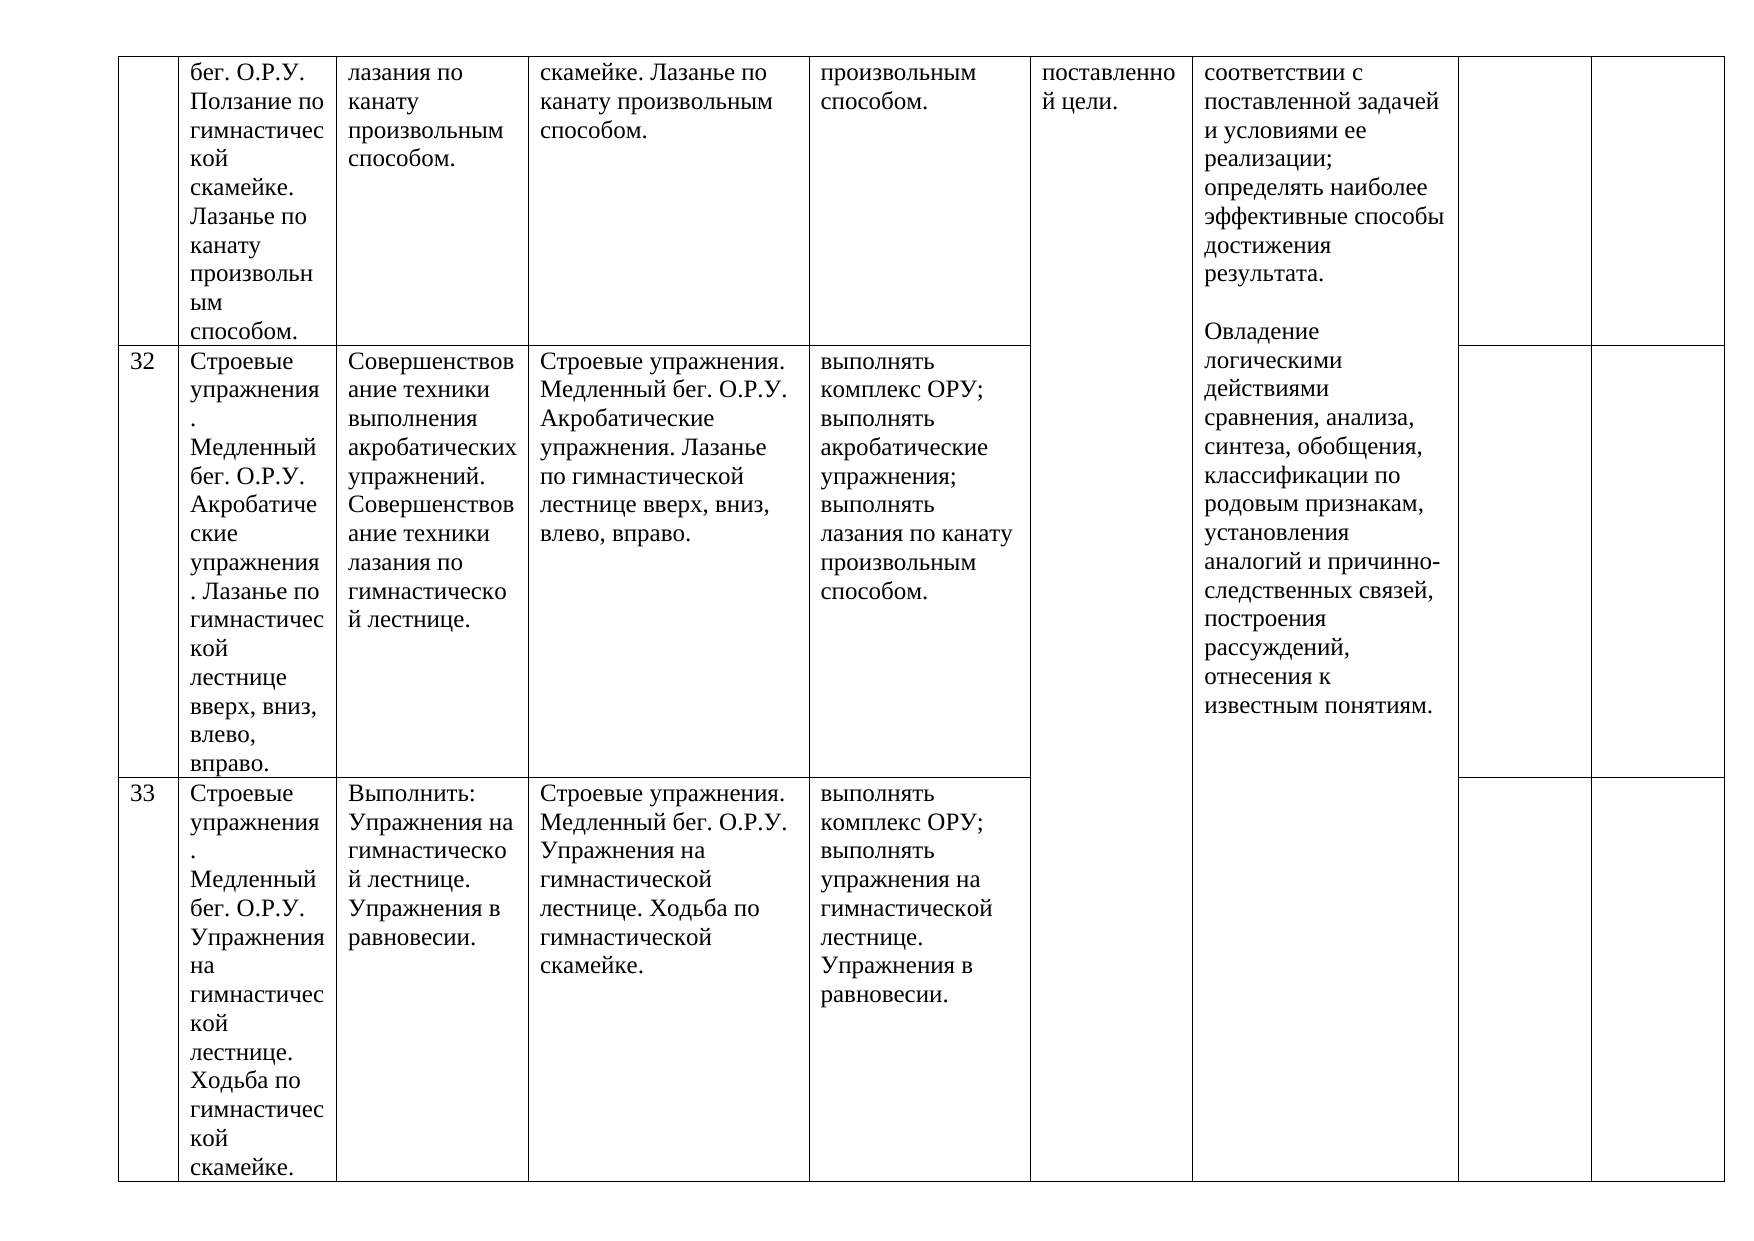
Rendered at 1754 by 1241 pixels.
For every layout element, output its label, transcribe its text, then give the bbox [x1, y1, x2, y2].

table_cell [529, 57, 809, 345]
table_cell [1592, 346, 1724, 777]
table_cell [337, 57, 528, 345]
table_cell выполнять комплекс ОРУ; выполнять упражнения на гимнастической лестнице. Упражнения в равновесии. [810, 778, 1030, 1181]
table_cell 33 [119, 778, 178, 1181]
table_cell Строевые упражнения. Медленный бег. О.Р.У. Акробатические упражнения. Лазанье по гимнастической лестнице вверх, вниз, влево, вправо. [179, 346, 336, 777]
table_cell 32 [119, 346, 178, 777]
table_cell Выполнить: Упражнения на гимнастической лестнице. Упражнения в равновесии. [337, 778, 528, 1181]
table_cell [810, 57, 1030, 345]
table_cell [1459, 778, 1591, 1181]
table_cell [1592, 57, 1724, 345]
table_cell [179, 57, 336, 345]
table_cell Строевые упражнения. Медленный бег. О.Р.У. Упражнения на гимнастической лестнице. Ходьба по гимнастической скамейке. [529, 778, 809, 1181]
table_cell Строевые упражнения. Медленный бег. О.Р.У. Акробатические упражнения. Лазанье по гимнастической лестнице вверх, вниз, влево, вправо. [529, 346, 809, 777]
table_cell Строевые упражнения. Медленный бег. О.Р.У. Упражнения на гимнастической лестнице. Ходьба по гимнастической скамейке. [179, 778, 336, 1181]
table_cell 31 [119, 57, 178, 345]
table_cell [1459, 57, 1591, 345]
table_cell [1592, 778, 1724, 1181]
table_cell [1459, 346, 1591, 777]
table_cell Совершенствование техники выполнения акробатических упражнений. Совершенствование техники лазания по гимнастической лестнице. [337, 346, 528, 777]
table_cell выполнять комплекс ОРУ; выполнять акробатические упражнения; выполнять лазания по канату произвольным способом. [810, 346, 1030, 777]
